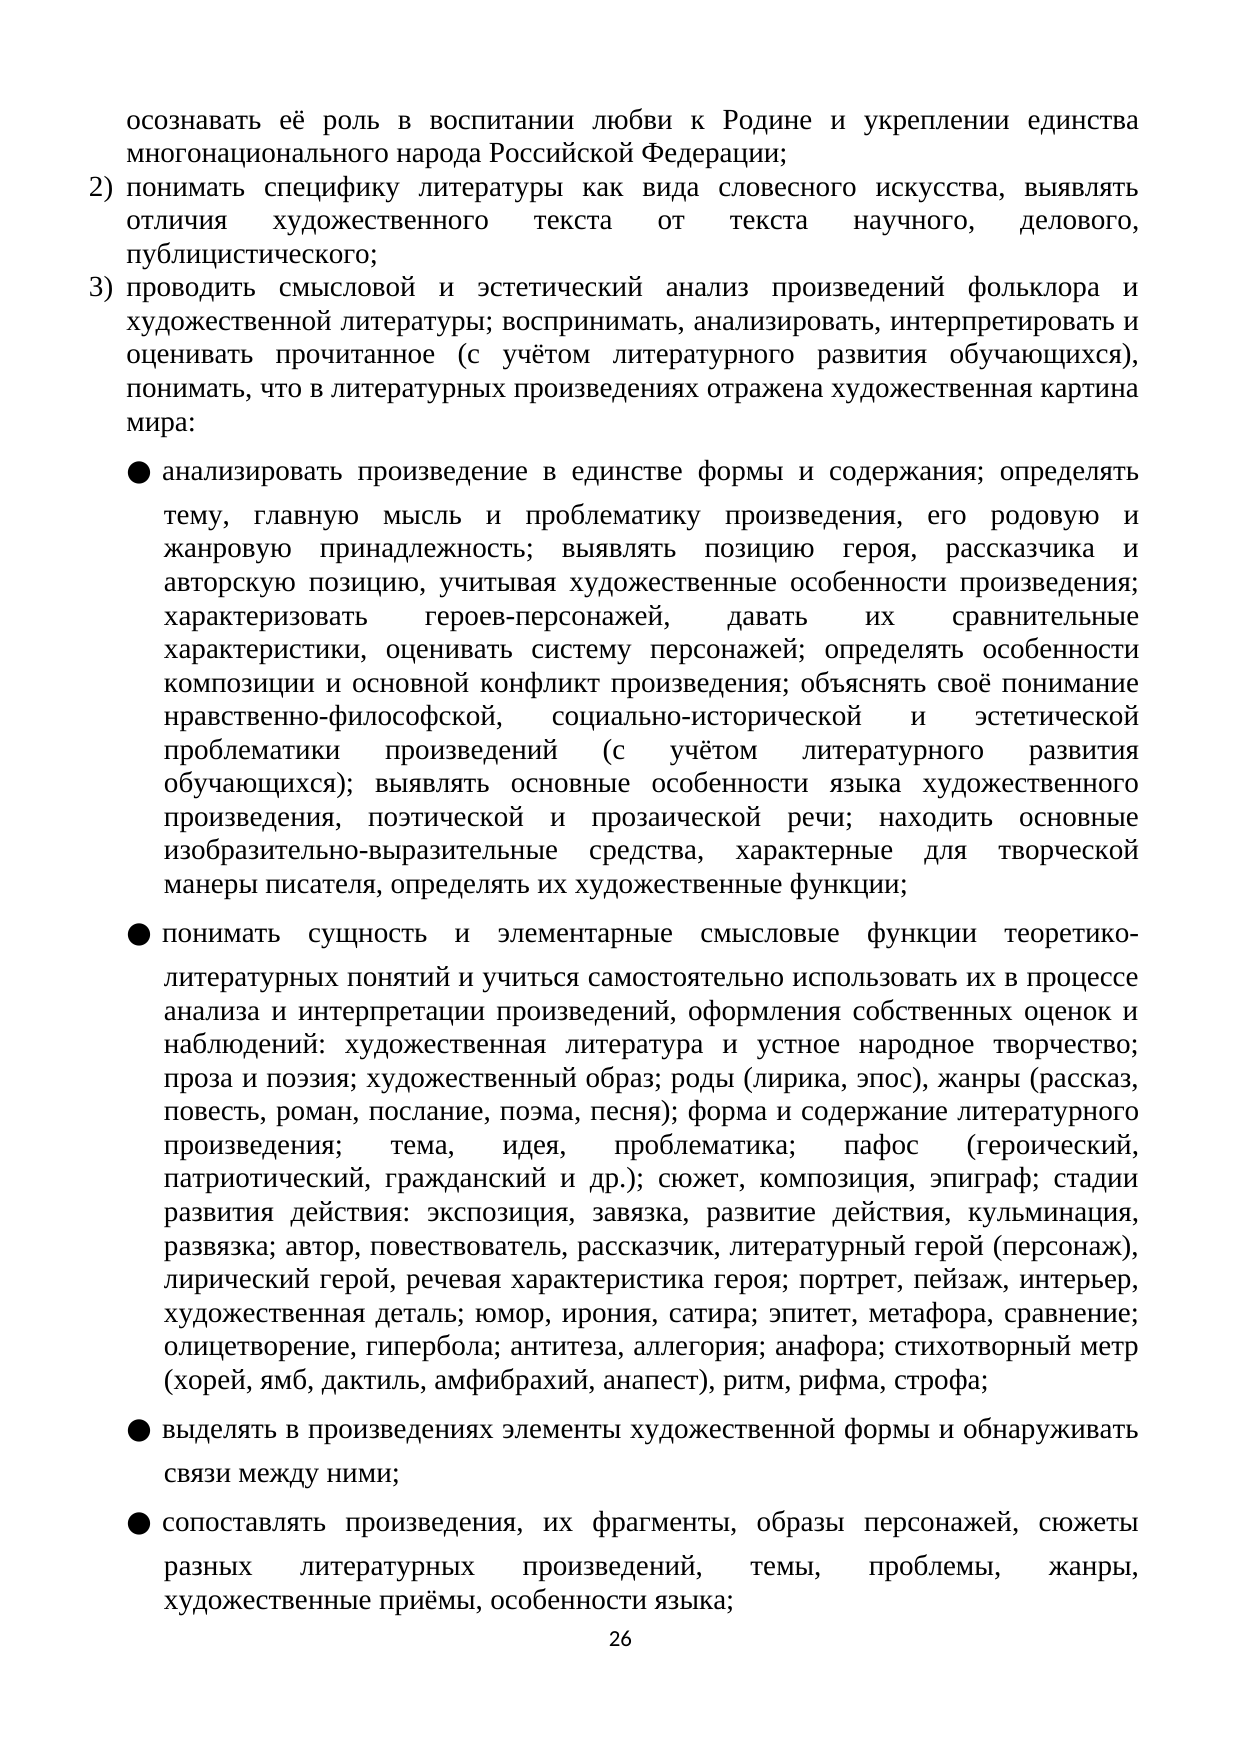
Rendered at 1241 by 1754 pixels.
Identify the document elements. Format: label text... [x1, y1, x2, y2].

list понимать специфику литературы как вида словесного искусства, выявлять отличия художественного текста от текста научного, делового, публицистического; [89, 169, 1140, 269]
list сопоставлять произведения, их фрагменты, образы персонажей, сюжеты разных литературных произведений, темы, проблемы, жанры, художественные приёмы, особенности языка; [126, 1489, 1140, 1616]
list проводить смысловой и эстетический анализ произведений фольклора и художественной литературы; воспринимать, анализировать, интерпретировать и оценивать прочитанное (с учётом литературного развития обучающихся), понимать, что в литературных произведениях отражена художественная картина мира: [89, 269, 1140, 437]
list анализировать произведение в единстве формы и содержания; определять тему, главную мысль и проблематику произведения, его родовую и жанровую принадлежность; выявлять позицию героя, рассказчика и авторскую позицию, учитывая художественные особенности произведения; характеризовать героев-персонажей, давать их сравнительные характеристики, оценивать систему персонажей; определять особенности композиции и основной конфликт произведения; объяснять своё понимание нравственно-философской, социально-исторической и эстетической проблематики произведений (с учётом литературного развития обучающихся); выявлять основные особенности языка художественного произведения, поэтической и прозаической речи; находить основные изобразительно-выразительные средства, характерные для творческой манеры писателя, определять их художественные функции; [126, 437, 1140, 899]
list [89, 102, 1140, 169]
list выделять в произведениях элементы художественной формы и обнаруживать связи между ними; [126, 1395, 1140, 1489]
list понимать сущность и элементарные смысловые функции теоретико-литературных понятий и учиться самостоятельно использовать их в процессе анализа и интерпретации произведений, оформления собственных оценок и наблюдений: художественная литература и устное народное творчество; проза и поэзия; художественный образ; роды (лирика, эпос), жанры (рассказ, повесть, роман, послание, поэма, песня); форма и содержание литературного произведения; тема, идея, проблематика; пафос (героический, патриотический, гражданский и др.); сюжет, композиция, эпиграф; стадии развития действия: экспозиция, завязка, развитие действия, кульминация, развязка; автор, повествователь, рассказчик, литературный герой (персонаж), лирический герой, речевая характеристика героя; портрет, пейзаж, интерьер, художественная деталь; юмор, ирония, сатира; эпитет, метафора, сравнение; олицетворение, гипербола; антитеза, аллегория; анафора; стихотворный метр (хорей, ямб, дактиль, амфибрахий, анапест), ритм, рифма, строфа; [126, 899, 1140, 1395]
